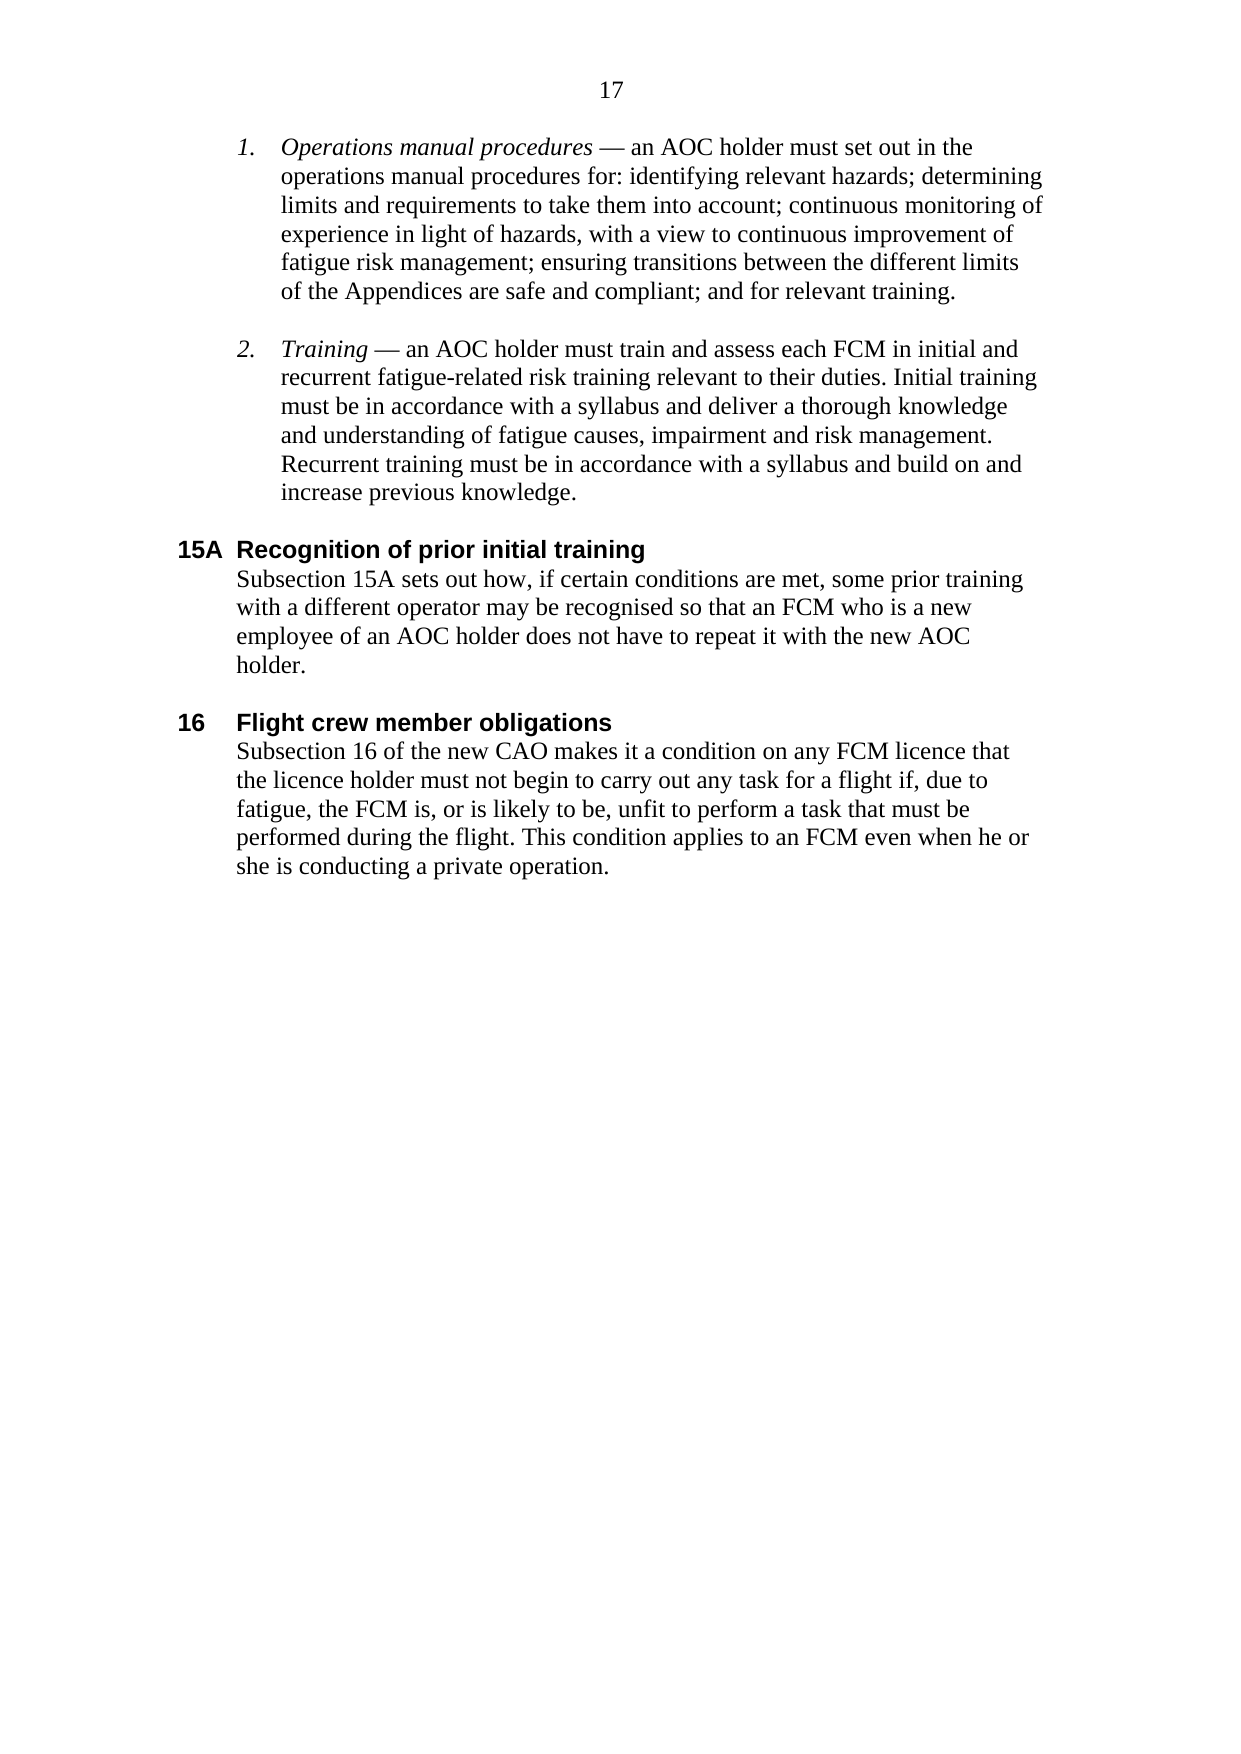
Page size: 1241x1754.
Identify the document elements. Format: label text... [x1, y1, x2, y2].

text Subsection 15A sets out how, if certain conditions are met, some prior training with a different operator may be recognised so that an FCM who is a new employee of an AOC holder does not have to repeat it with the new AOC holder. [236, 564, 1045, 679]
list Operations manual procedures — an AOC holder must set out in the operations manual procedures for: identifying relevant hazards; determining limits and requirements to take them into account; continuous monitoring of experience in light of hazards, with a view to continuous improvement of fatigue risk management; ensuring transitions between the different limits of the Appendices are safe and compliant; and for relevant training. [237, 132, 1045, 305]
subtitle 15A Recognition of prior initial training [177, 535, 1045, 564]
subtitle 16 Flight crew member obligations [177, 707, 1045, 736]
list Training — an AOC holder must train and assess each FCM in initial and recurrent fatigue-related risk training relevant to their duties. Initial training must be in accordance with a syllabus and deliver a thorough knowledge and understanding of fatigue causes, impairment and risk management. Recurrent training must be in accordance with a syllabus and build on and increase previous knowledge. [237, 334, 1045, 506]
text Subsection 16 of the new CAO makes it a condition on any FCM licence that the licence holder must not begin to carry out any task for a flight if, due to fatigue, the FCM is, or is likely to be, unfit to perform a task that must be performed during the flight. This condition applies to an FCM even when he or she is conducting a private operation. [236, 736, 1045, 880]
